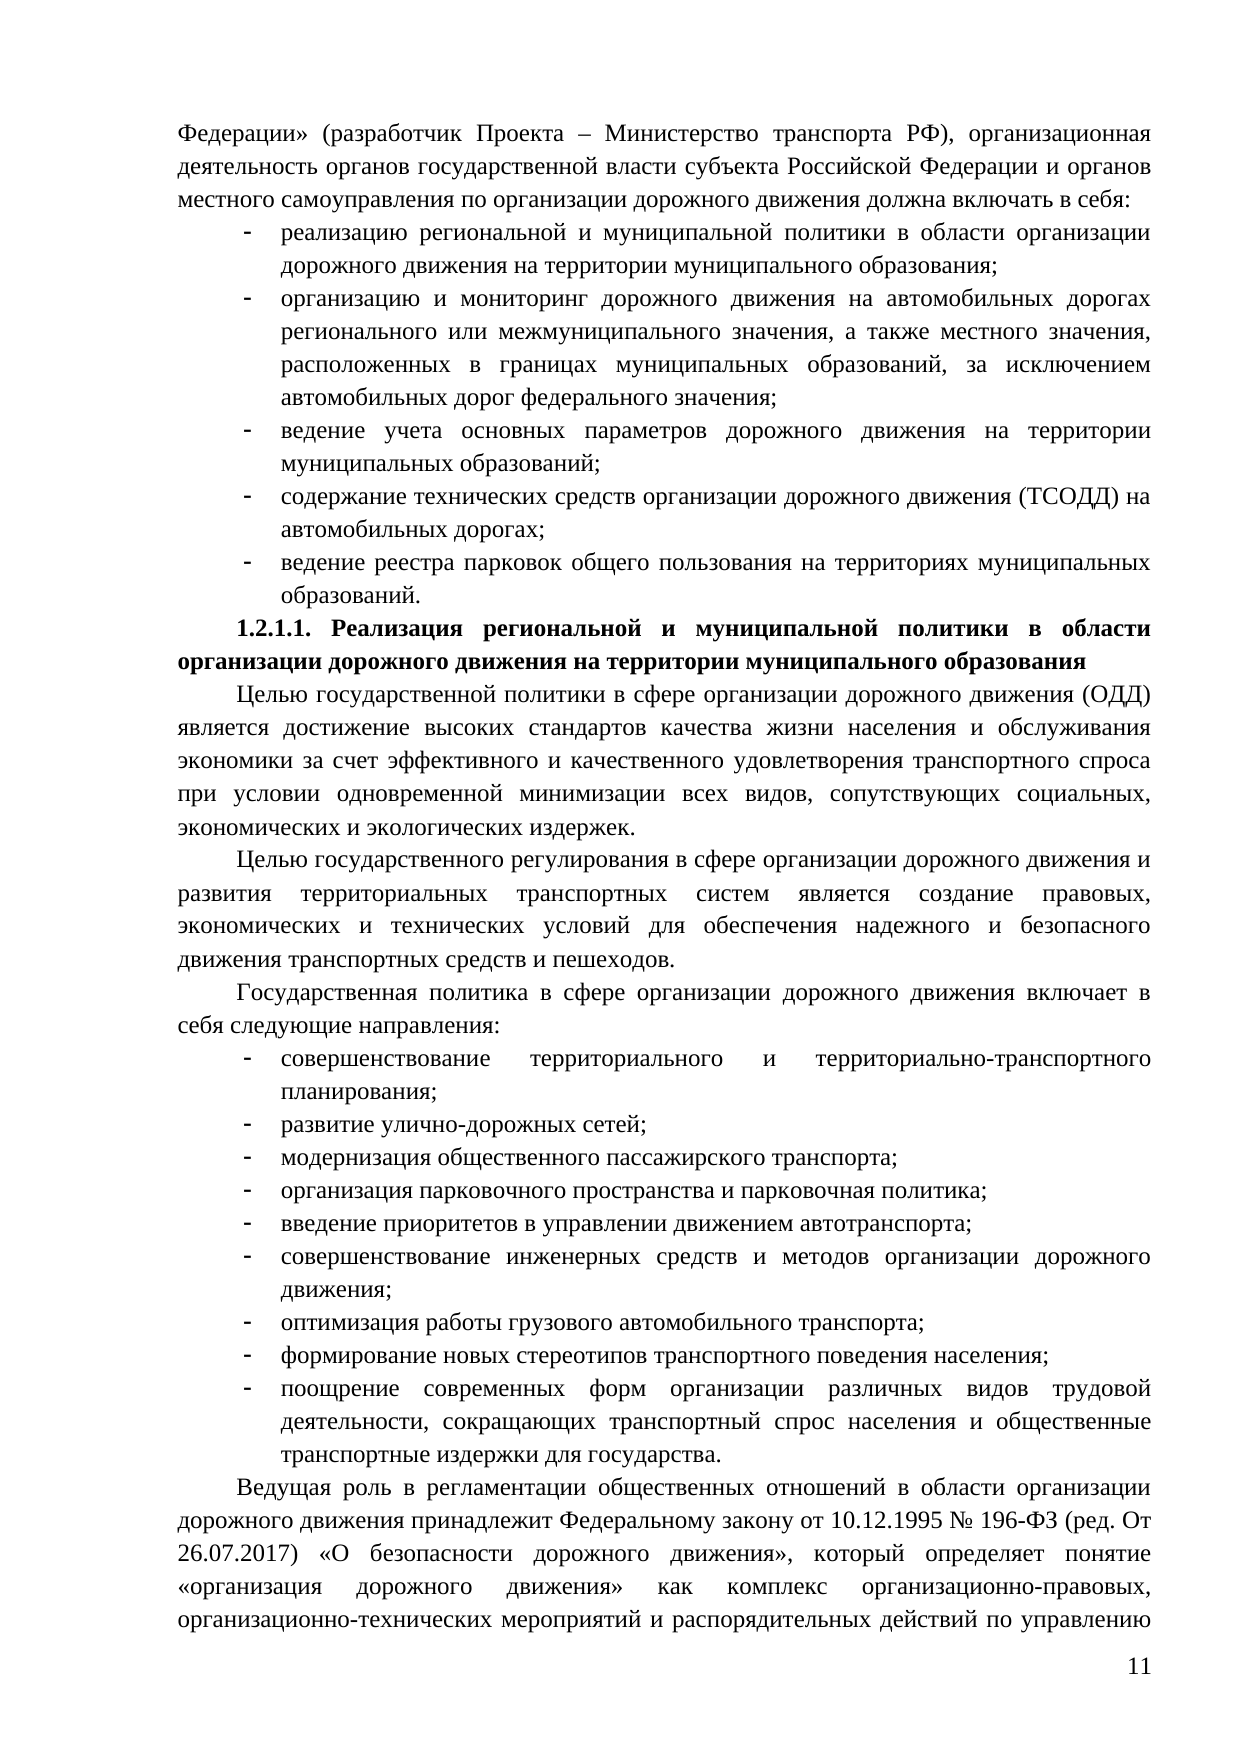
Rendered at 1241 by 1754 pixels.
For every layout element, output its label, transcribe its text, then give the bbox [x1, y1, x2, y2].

list оптимизация работы грузового автомобильного транспорта; [243, 1307, 1152, 1336]
list совершенствование территориального и территориально-транспортного планирования; [243, 1043, 1152, 1104]
list введение приоритетов в управлении движением автотранспорта; [243, 1208, 1152, 1237]
list организацию и мониторинг дорожного движения на автомобильных дорогах регионального или межмуниципального значения, а также местного значения, расположенных в границах муниципальных образований, за исключением автомобильных дорог федерального значения; [243, 283, 1152, 411]
list ведение реестра парковок общего пользования на территориях муниципальных образований. [243, 547, 1152, 609]
list организация парковочного пространства и парковочная политика; [243, 1175, 1152, 1203]
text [177, 118, 1152, 213]
list развитие улично-дорожных сетей; [243, 1109, 1152, 1137]
text 1.2.1.1. Реализация региональной и муниципальной политики в области организации дорожного движения на территории муниципального образования [177, 613, 1152, 675]
list поощрение современных форм организации различных видов трудовой деятельности, сокращающих транспортный спрос населения и общественные транспортные издержки для государства. [243, 1373, 1152, 1468]
text Целью государственной политики в сфере организации дорожного движения (ОДД) является достижение высоких стандартов качества жизни населения и обслуживания экономики за счет эффективного и качественного удовлетворения транспортного спроса при условии одновременной минимизации всех видов, сопутствующих социальных, экономических и экологических издержек. [177, 679, 1152, 840]
list ведение учета основных параметров дорожного движения на территории муниципальных образований; [243, 415, 1152, 477]
text Государственная политика в сфере организации дорожного движения включает в себя следующие направления: [177, 977, 1152, 1038]
text Целью государственного регулирования в сфере организации дорожного движения и развития территориальных транспортных систем является создание правовых, экономических и технических условий для обеспечения надежного и безопасного движения транспортных средств и пешеходов. [177, 844, 1152, 972]
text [177, 1472, 1152, 1633]
list совершенствование инженерных средств и методов организации дорожного движения; [243, 1241, 1152, 1303]
list реализацию региональной и муниципальной политики в области организации дорожного движения на территории муниципального образования; [243, 217, 1152, 279]
list содержание технических средств организации дорожного движения (ТСОДД) на автомобильных дорогах; [243, 481, 1152, 543]
list модернизация общественного пассажирского транспорта; [243, 1142, 1152, 1171]
list формирование новых стереотипов транспортного поведения населения; [243, 1340, 1152, 1369]
